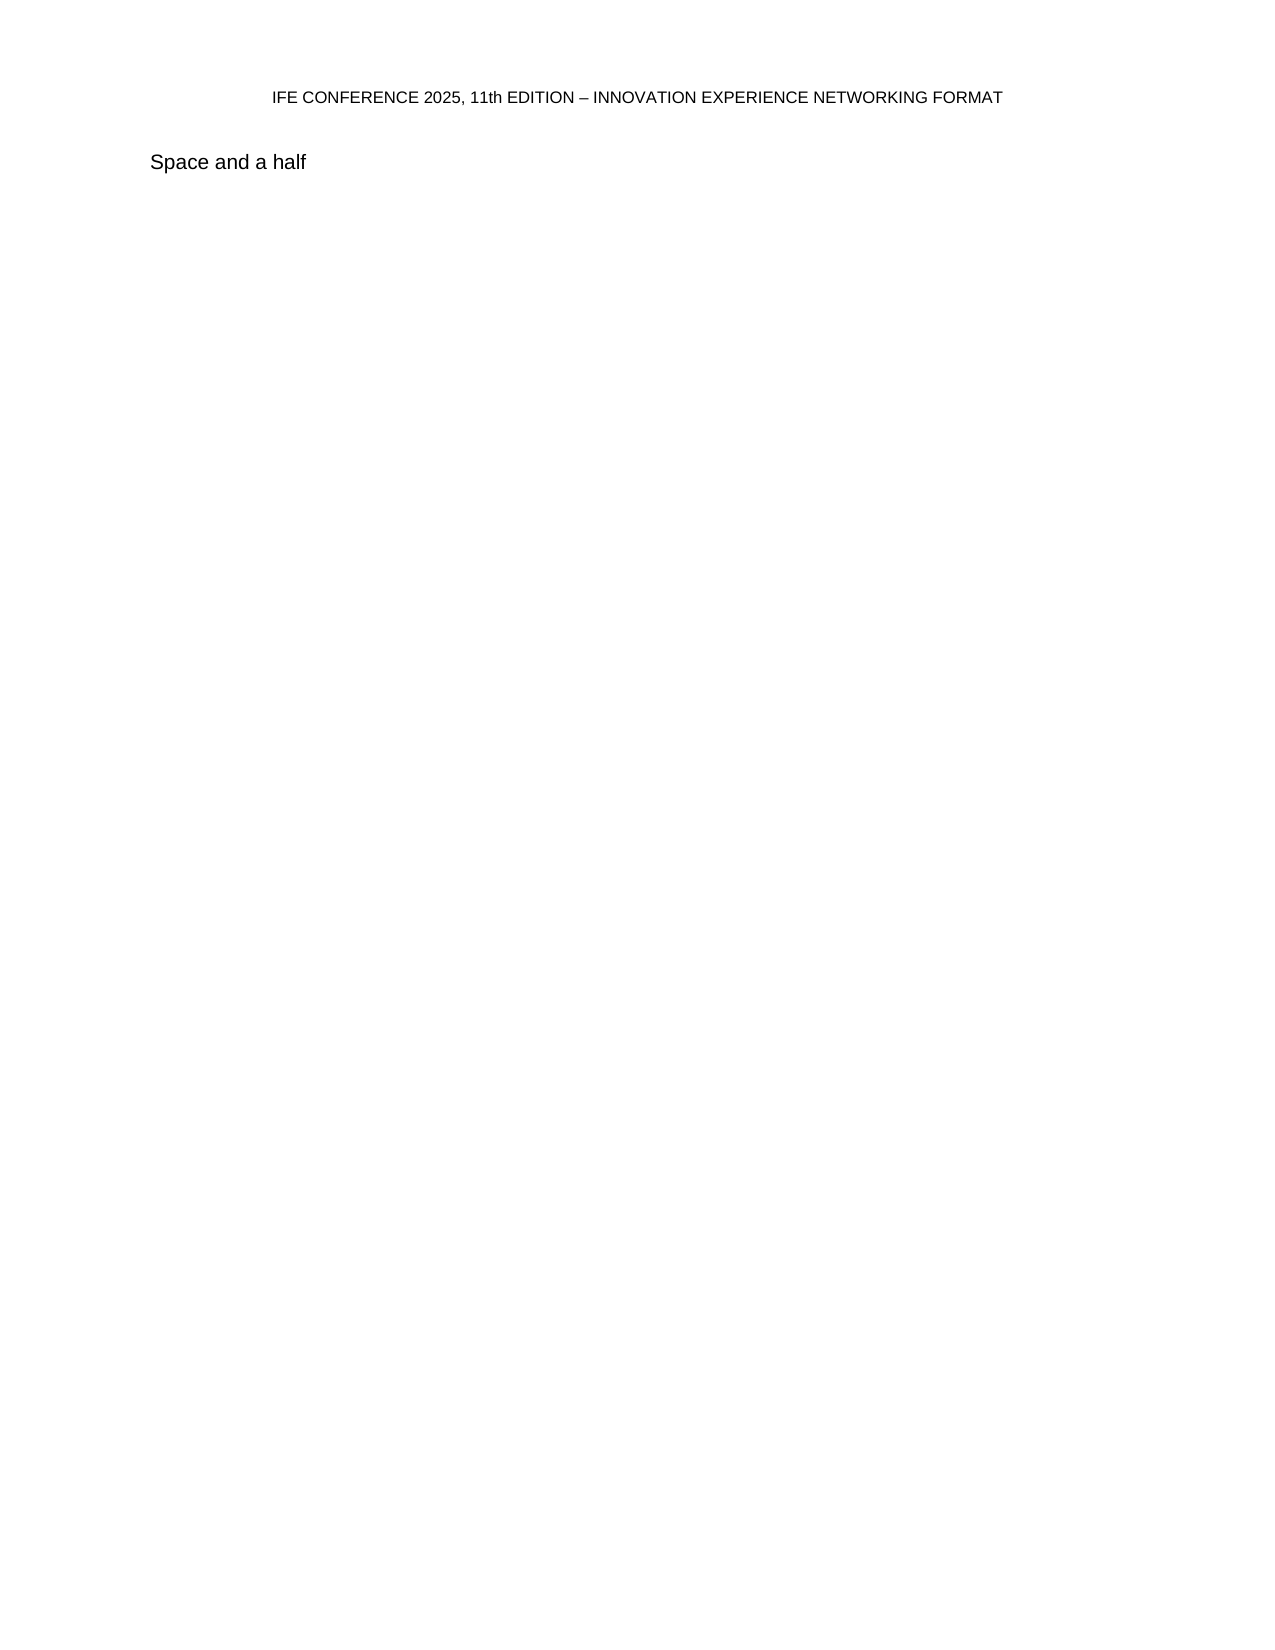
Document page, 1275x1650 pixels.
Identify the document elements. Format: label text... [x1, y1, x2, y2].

text Space and a half [150, 150, 1125, 174]
